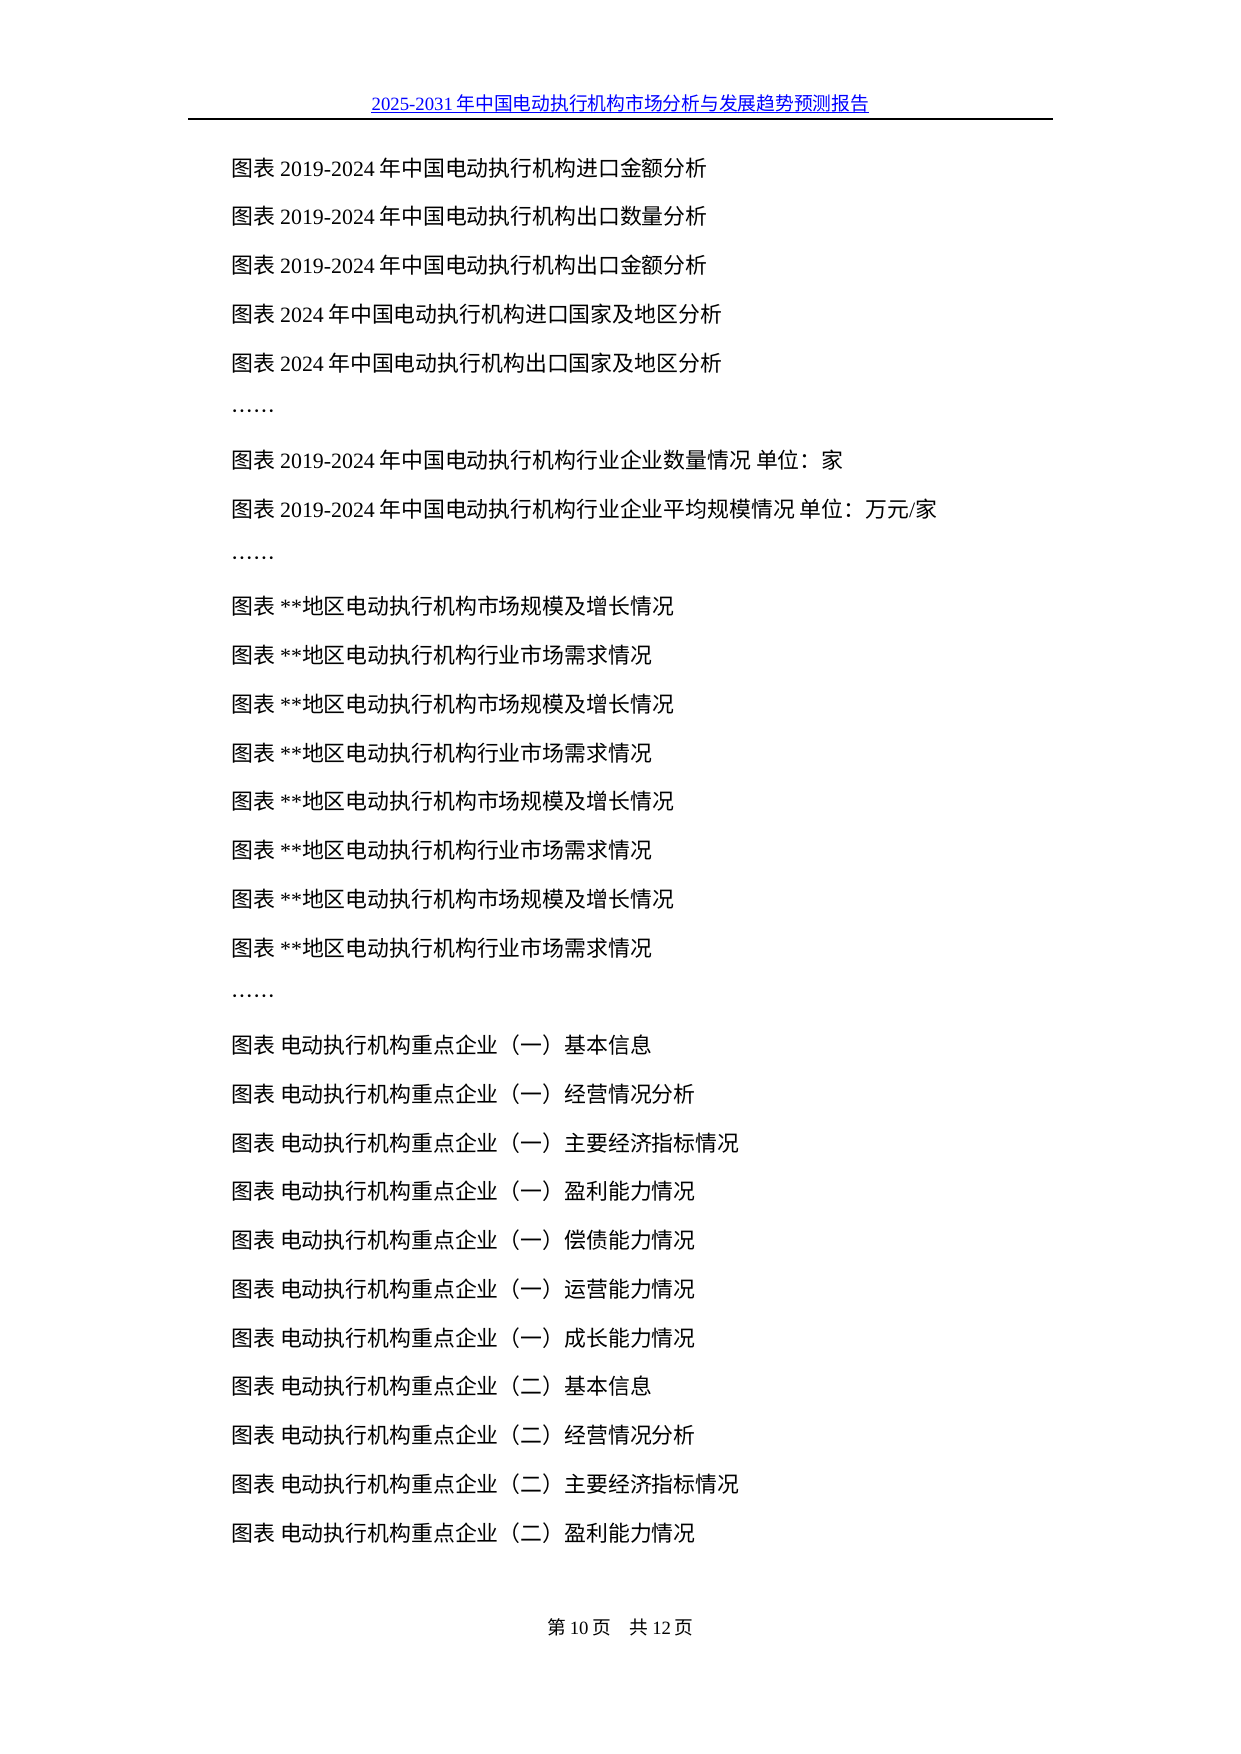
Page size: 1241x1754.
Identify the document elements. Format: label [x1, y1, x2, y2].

text [187, 150, 1053, 1548]
